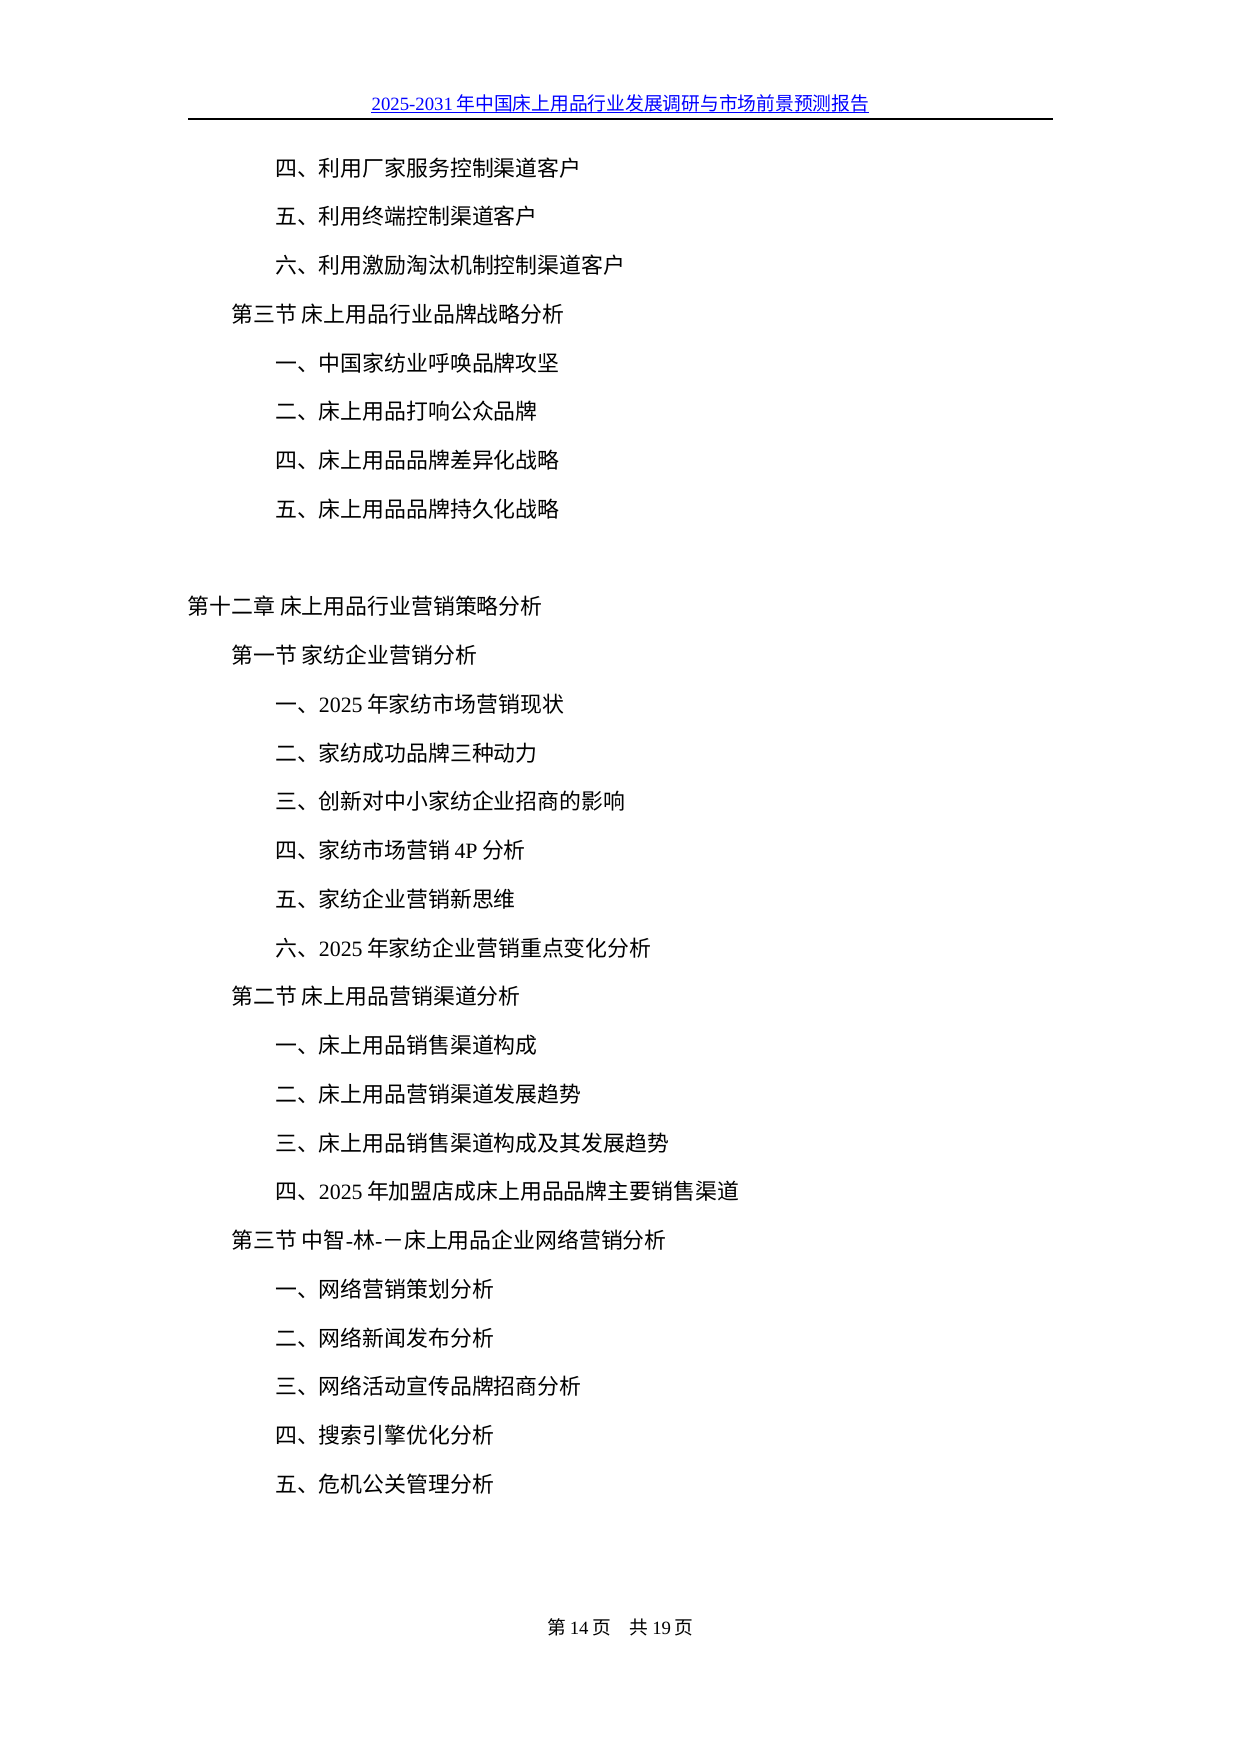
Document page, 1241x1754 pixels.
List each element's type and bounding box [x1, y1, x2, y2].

text [187, 150, 1053, 1499]
